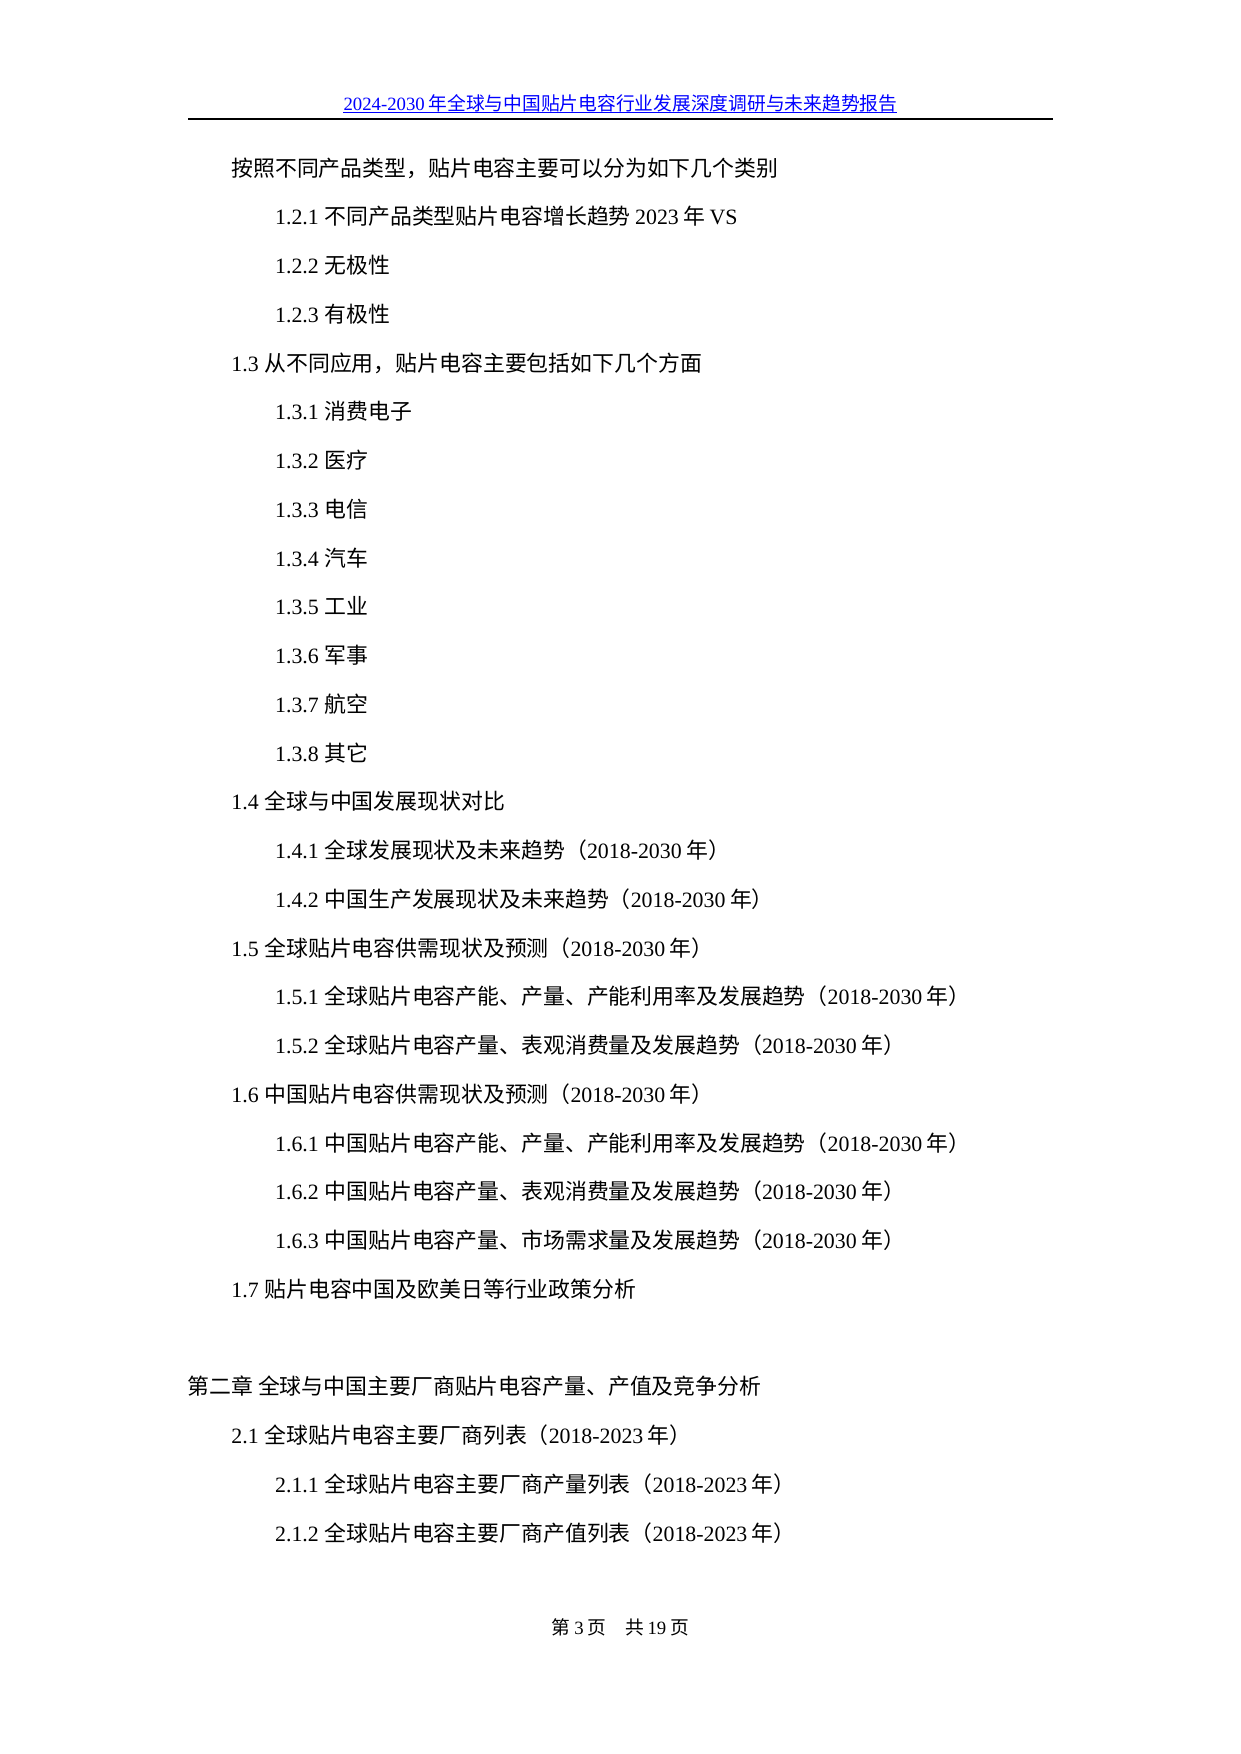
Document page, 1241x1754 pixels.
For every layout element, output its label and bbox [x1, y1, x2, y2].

text [187, 150, 1053, 1548]
